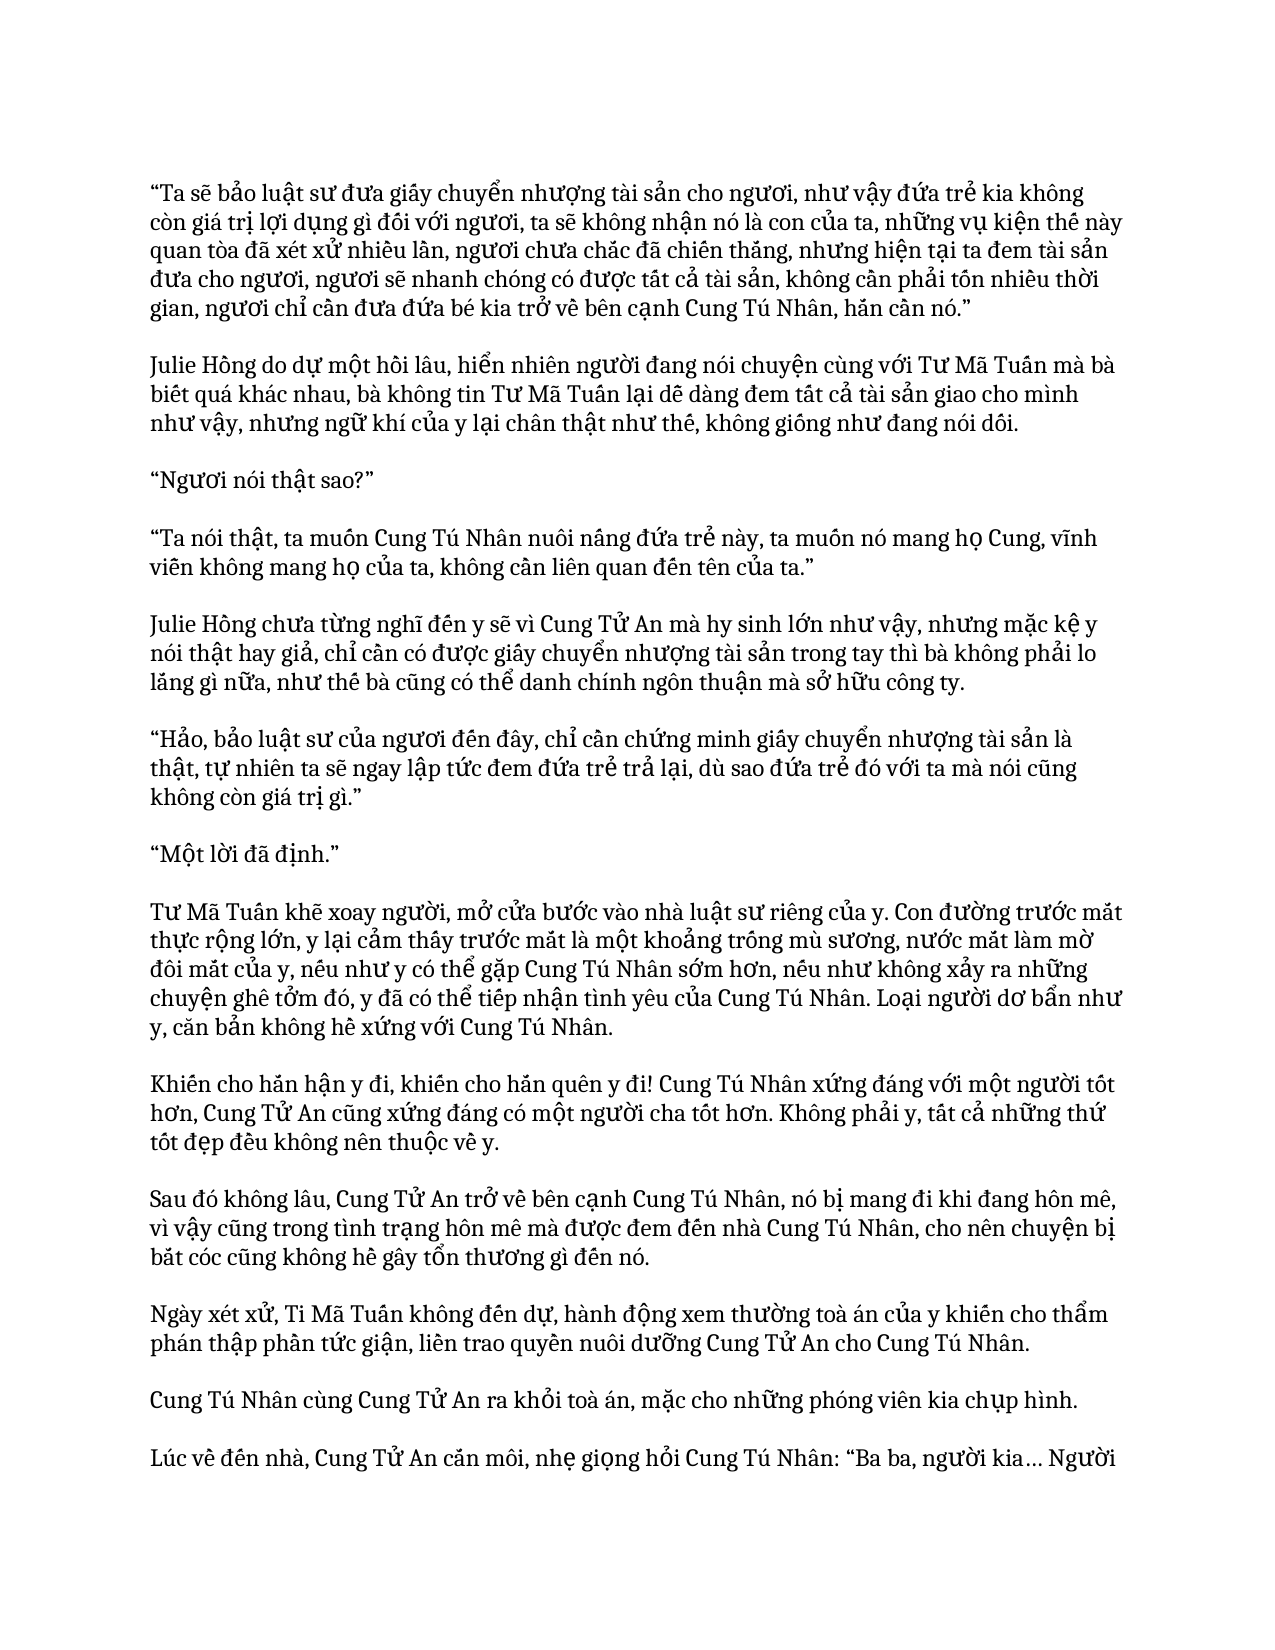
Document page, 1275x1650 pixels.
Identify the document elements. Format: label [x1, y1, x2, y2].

text [150, 150, 1125, 1472]
